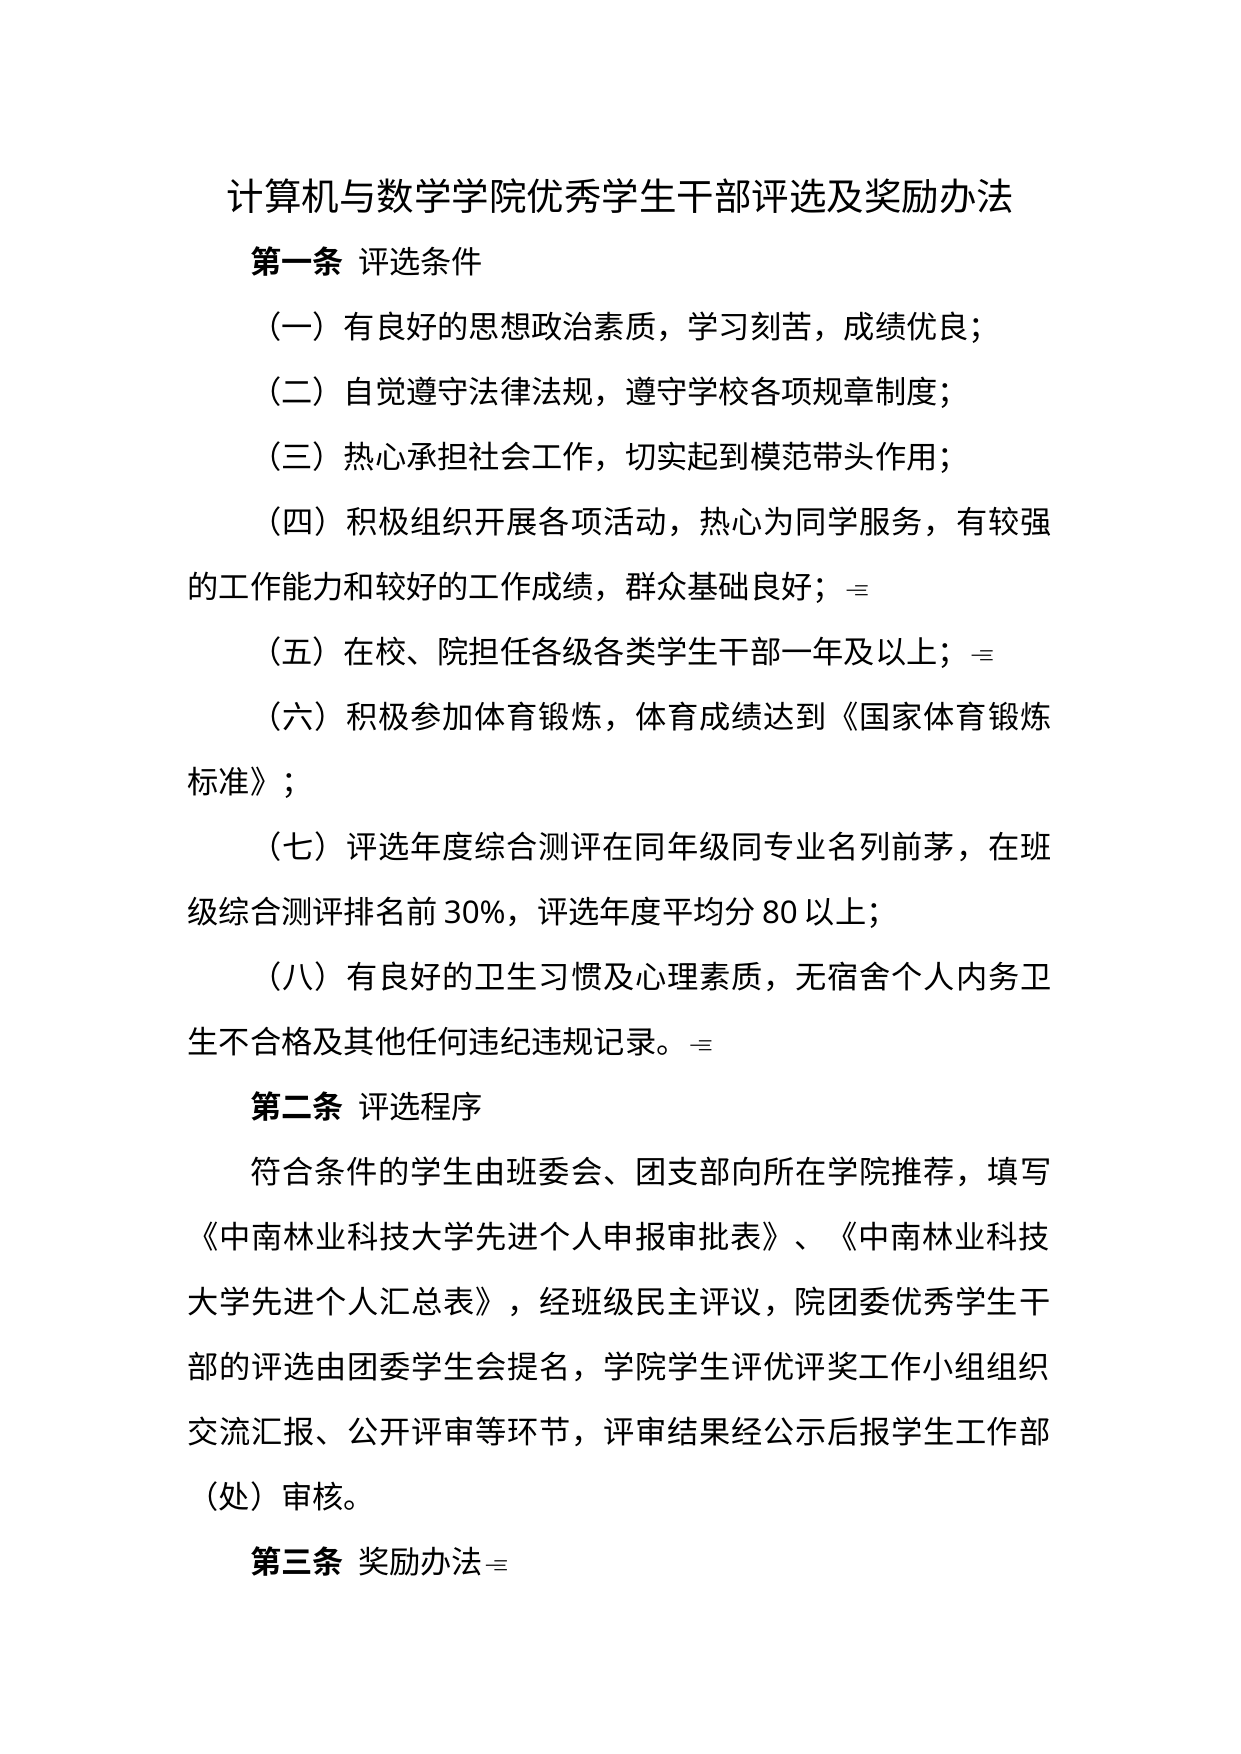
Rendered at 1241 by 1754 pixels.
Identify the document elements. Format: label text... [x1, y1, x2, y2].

text 第二条 评选程序 [187, 1072, 1053, 1137]
text （一）有良好的思想政治素质，学习刻苦，成绩优良； [187, 292, 1053, 357]
text 第一条 评选条件 [187, 227, 1053, 292]
text （二）自觉遵守法律法规，遵守学校各项规章制度； [187, 357, 1053, 422]
text （六）积极参加体育锻炼，体育成绩达到《国家体育锻炼标准》； [187, 682, 1053, 812]
text （三）热心承担社会工作，切实起到模范带头作用； [187, 422, 1053, 487]
text 第三条 奖励办法 [187, 1527, 1053, 1592]
text 符合条件的学生由班委会、团支部向所在学院推荐，填写《中南林业科技大学先进个人申报审批表》、《中南林业科技大学先进个人汇总表》，经班级民主评议，院团委优秀学生干部的评选由团委学生会提名，学院学生评优评奖工作小组组织交流汇报、公开评审等环节，评审结果经公示后报学生工作部（处）审核。 [187, 1137, 1053, 1527]
text （四）积极组织开展各项活动，热心为同学服务，有较强的工作能力和较好的工作成绩，群众基础良好； [187, 487, 1053, 617]
text （五）在校、院担任各级各类学生干部一年及以上； [187, 617, 1053, 682]
text （八）有良好的卫生习惯及心理素质，无宿舍个人内务卫生不合格及其他任何违纪违规记录。 [187, 942, 1053, 1072]
text 计算机与数学学院优秀学生干部评选及奖励办法 [187, 162, 1053, 227]
text （七）评选年度综合测评在同年级同专业名列前茅，在班级综合测评排名前30%，评选年度平均分80以上； [187, 812, 1053, 942]
